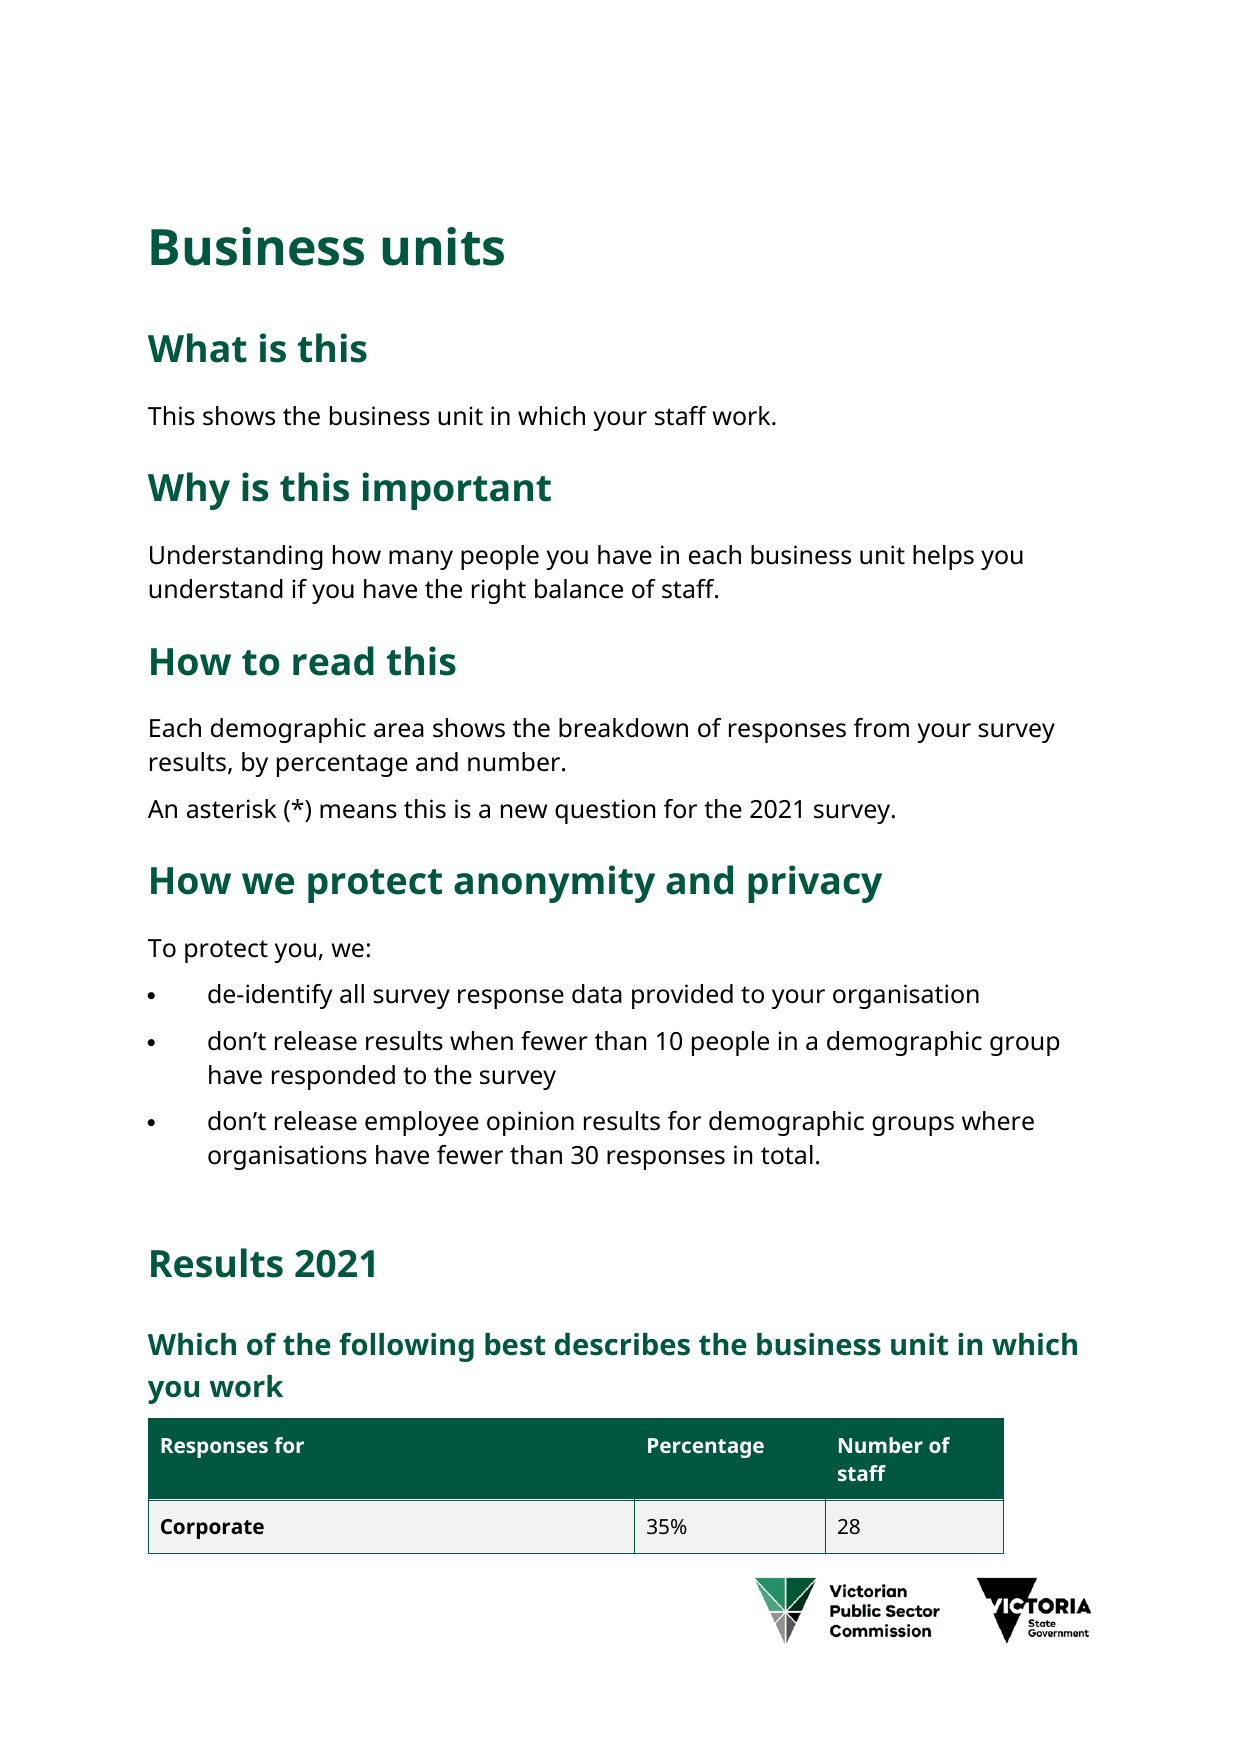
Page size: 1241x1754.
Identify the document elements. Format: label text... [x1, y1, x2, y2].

picture [754, 1577, 1093, 1645]
text This shows the business unit in which your staff work. [148, 398, 1092, 433]
subtitle How to read this [148, 635, 1092, 686]
list de-identify all survey response data provided to your organisation [148, 977, 1092, 1011]
text To protect you, we: [148, 930, 1092, 964]
subtitle What is this [148, 323, 1092, 374]
subtitle Results 2021 [148, 1237, 1092, 1288]
subtitle Which of the following best describes the business unit in which you work [148, 1324, 1092, 1406]
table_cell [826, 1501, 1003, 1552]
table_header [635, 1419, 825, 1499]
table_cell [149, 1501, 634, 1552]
list don’t release results when fewer than 10 people in a demographic group have responded to the survey [148, 1023, 1092, 1091]
subtitle Why is this important [148, 462, 1092, 513]
subtitle Business units [148, 212, 1092, 280]
text An asterisk (*) means this is a new question for the 2021 survey. [148, 791, 1092, 825]
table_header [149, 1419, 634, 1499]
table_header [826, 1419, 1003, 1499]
text Each demographic area shows the breakdown of responses from your survey results, by percentage and number. [148, 711, 1092, 779]
text Understanding how many people you have in each business unit helps you understand if you have the right balance of staff. [148, 538, 1092, 606]
list don’t release employee opinion results for demographic groups where organisations have fewer than 30 responses in total. [148, 1104, 1092, 1172]
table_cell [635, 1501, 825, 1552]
subtitle How we protect anonymity and privacy [148, 854, 1092, 906]
